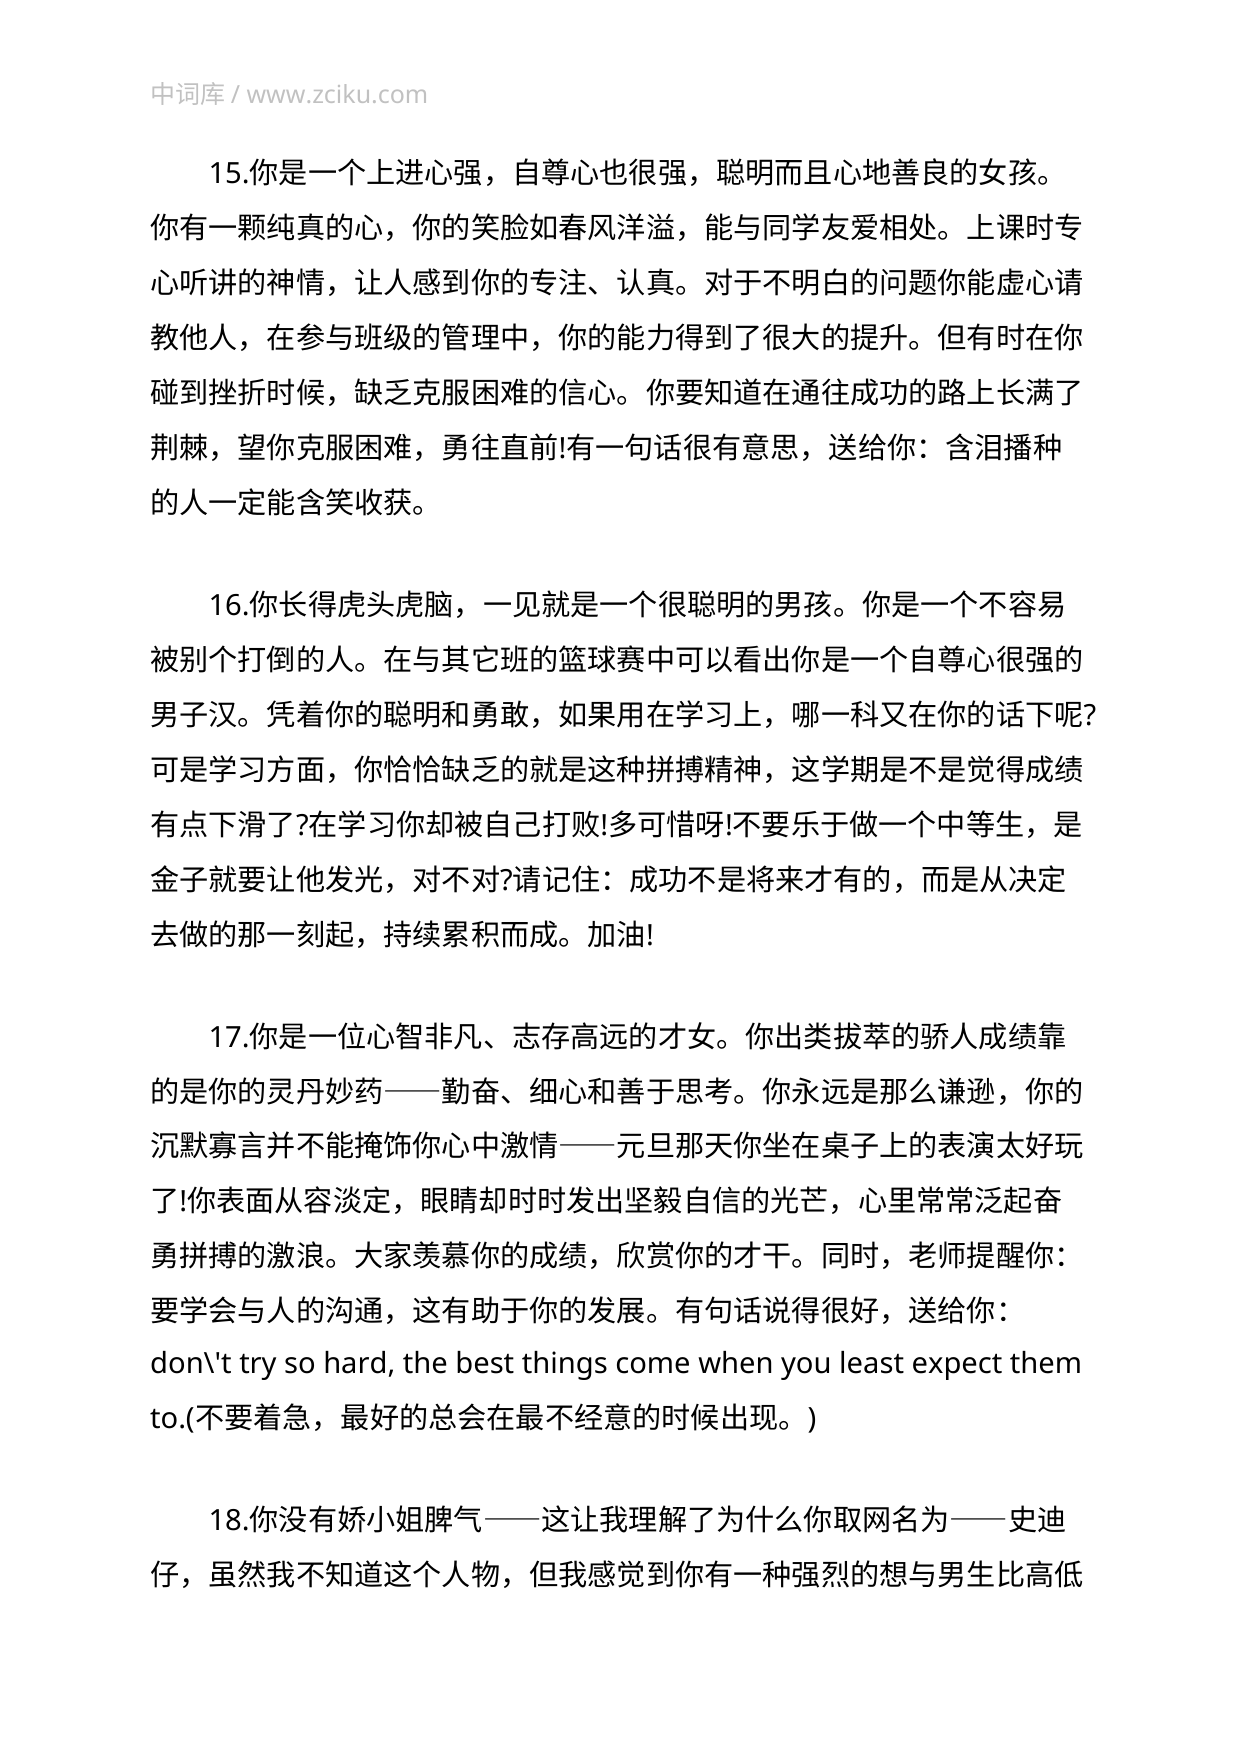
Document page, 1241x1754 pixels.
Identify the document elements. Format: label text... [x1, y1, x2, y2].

text 17.你是一位心智非凡、志存高远的才女。你出类拔萃的骄人成绩靠的是你的灵丹妙药——勤奋、细心和善于思考。你永远是那么谦逊，你的沉默寡言并不能掩饰你心中激情——元旦那天你坐在桌子上的表演太好玩了!你表面从容淡定，眼睛却时时发出坚毅自信的光芒，心里常常泛起奋勇拼搏的激浪。大家羡慕你的成绩，欣赏你的才干。同时，老师提醒你：要学会与人的沟通，这有助于你的发展。有句话说得很好，送给你：don\'t try so hard, the best things come when you least expect them to.(不要着急，最好的总会在最不经意的时候出现。) [150, 1013, 1090, 1437]
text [150, 1496, 1090, 1593]
text 16.你长得虎头虎脑，一见就是一个很聪明的男孩。你是一个不容易被别个打倒的人。在与其它班的篮球赛中可以看出你是一个自尊心很强的男子汉。凭着你的聪明和勇敢，如果用在学习上，哪一科又在你的话下呢?可是学习方面，你恰恰缺乏的就是这种拼搏精神，这学期是不是觉得成绩有点下滑了?在学习你却被自己打败!多可惜呀!不要乐于做一个中等生，是金子就要让他发光，对不对?请记住：成功不是将来才有的，而是从决定去做的那一刻起，持续累积而成。加油! [150, 581, 1090, 953]
text 15.你是一个上进心强，自尊心也很强，聪明而且心地善良的女孩。你有一颗纯真的心，你的笑脸如春风洋溢，能与同学友爱相处。上课时专心听讲的神情，让人感到你的专注、认真。对于不明白的问题你能虚心请教他人，在参与班级的管理中，你的能力得到了很大的提升。但有时在你碰到挫折时候，缺乏克服困难的信心。你要知道在通往成功的路上长满了荆棘，望你克服困难，勇往直前!有一句话很有意思，送给你：含泪播种的人一定能含笑收获。 [150, 150, 1090, 522]
